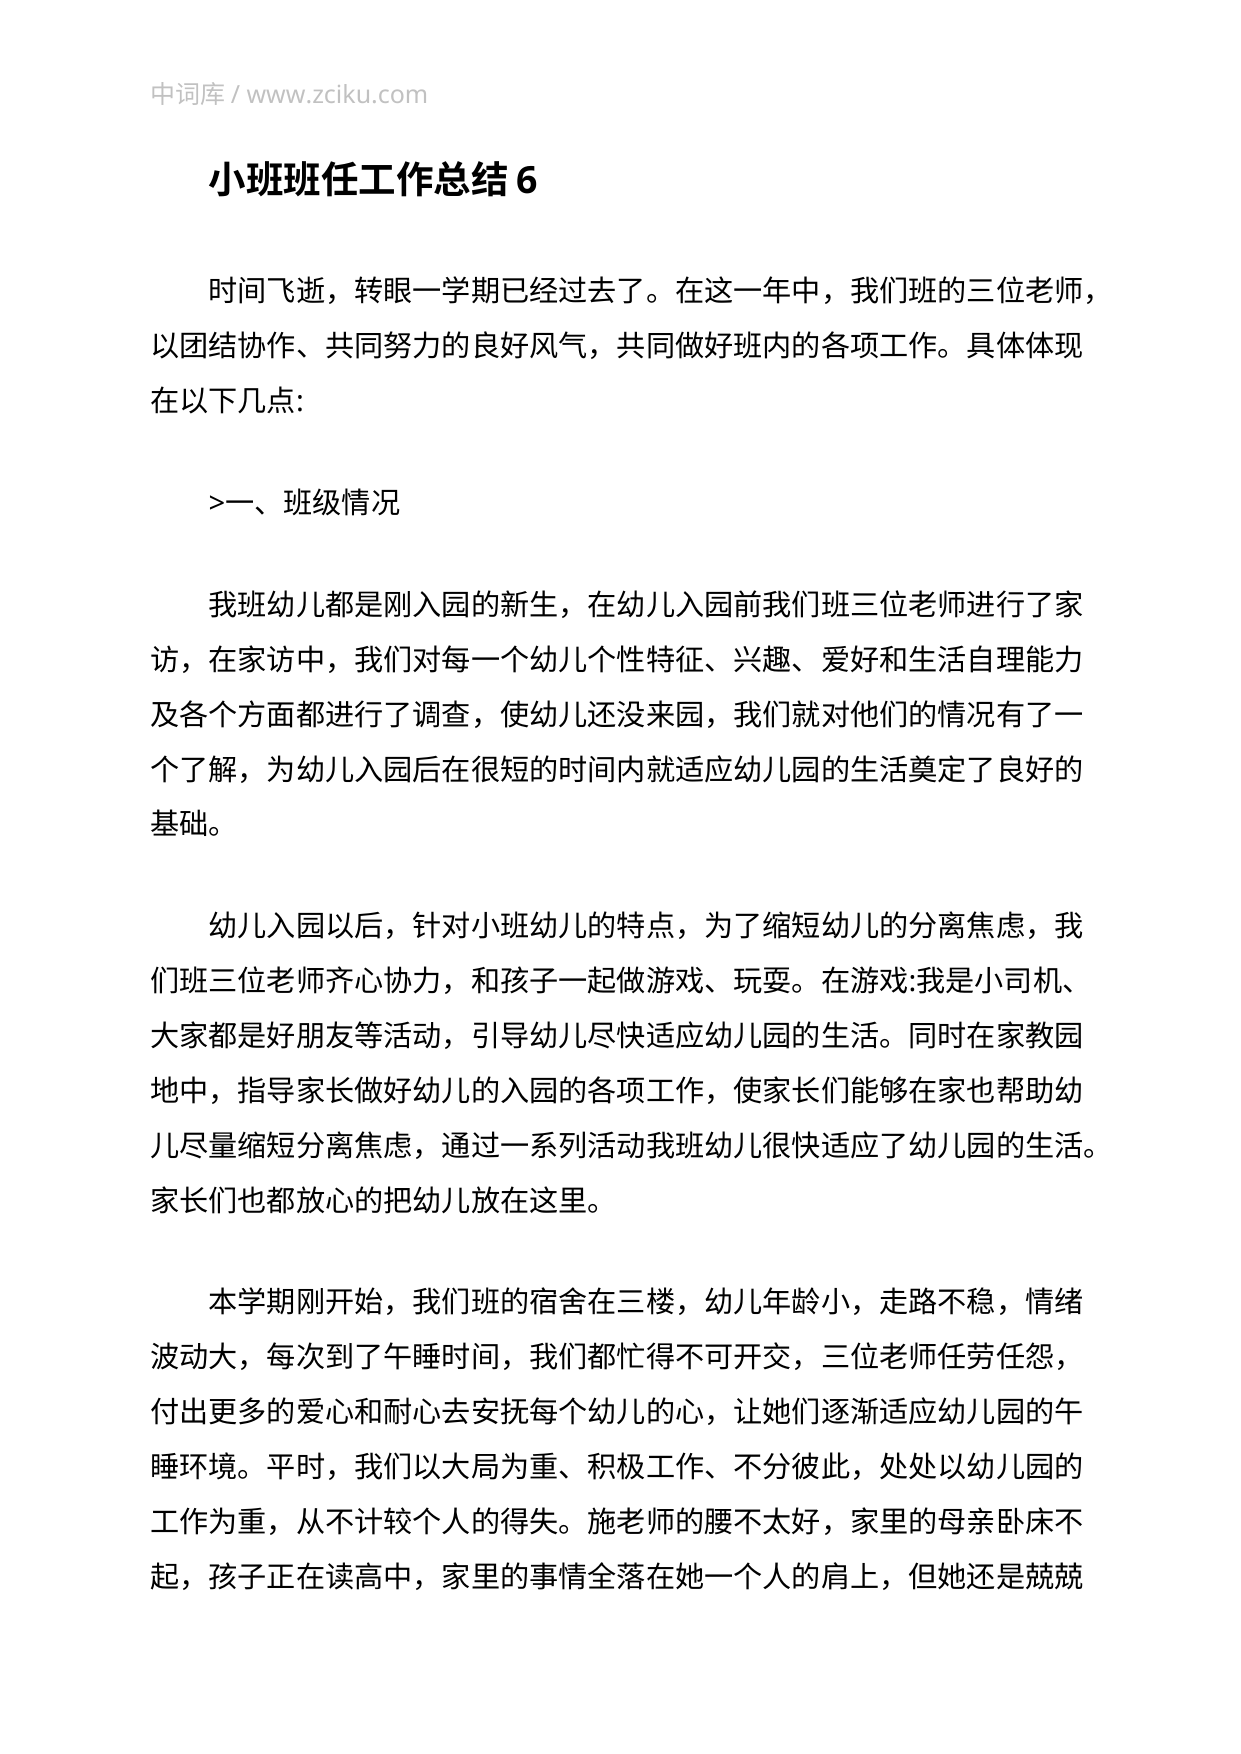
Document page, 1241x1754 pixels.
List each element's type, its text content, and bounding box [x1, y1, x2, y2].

text 幼儿入园以后，针对小班幼儿的特点，为了缩短幼儿的分离焦虑，我们班三位老师齐心协力，和孩子一起做游戏、玩耍。在游戏:我是小司机、大家都是好朋友等活动，引导幼儿尽快适应幼儿园的生活。同时在家教园地中，指导家长做好幼儿的入园的各项工作，使家长们能够在家也帮助幼儿尽量缩短分离焦虑，通过一系列活动我班幼儿很快适应了幼儿园的生活。家长们也都放心的把幼儿放在这里。 [150, 903, 1090, 1219]
text >一、班级情况 [150, 479, 1090, 522]
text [150, 1279, 1090, 1596]
text 时间飞逝，转眼一学期已经过去了。在这一年中，我们班的三位老师，以团结协作、共同努力的良好风气，共同做好班内的各项工作。具体体现在以下几点: [150, 268, 1090, 420]
text 小班班任工作总结6 [150, 150, 1090, 204]
text 我班幼儿都是刚入园的新生，在幼儿入园前我们班三位老师进行了家访，在家访中，我们对每一个幼儿个性特征、兴趣、爱好和生活自理能力及各个方面都进行了调查，使幼儿还没来园，我们就对他们的情况有了一个了解，为幼儿入园后在很短的时间内就适应幼儿园的生活奠定了良好的基础。 [150, 581, 1090, 843]
